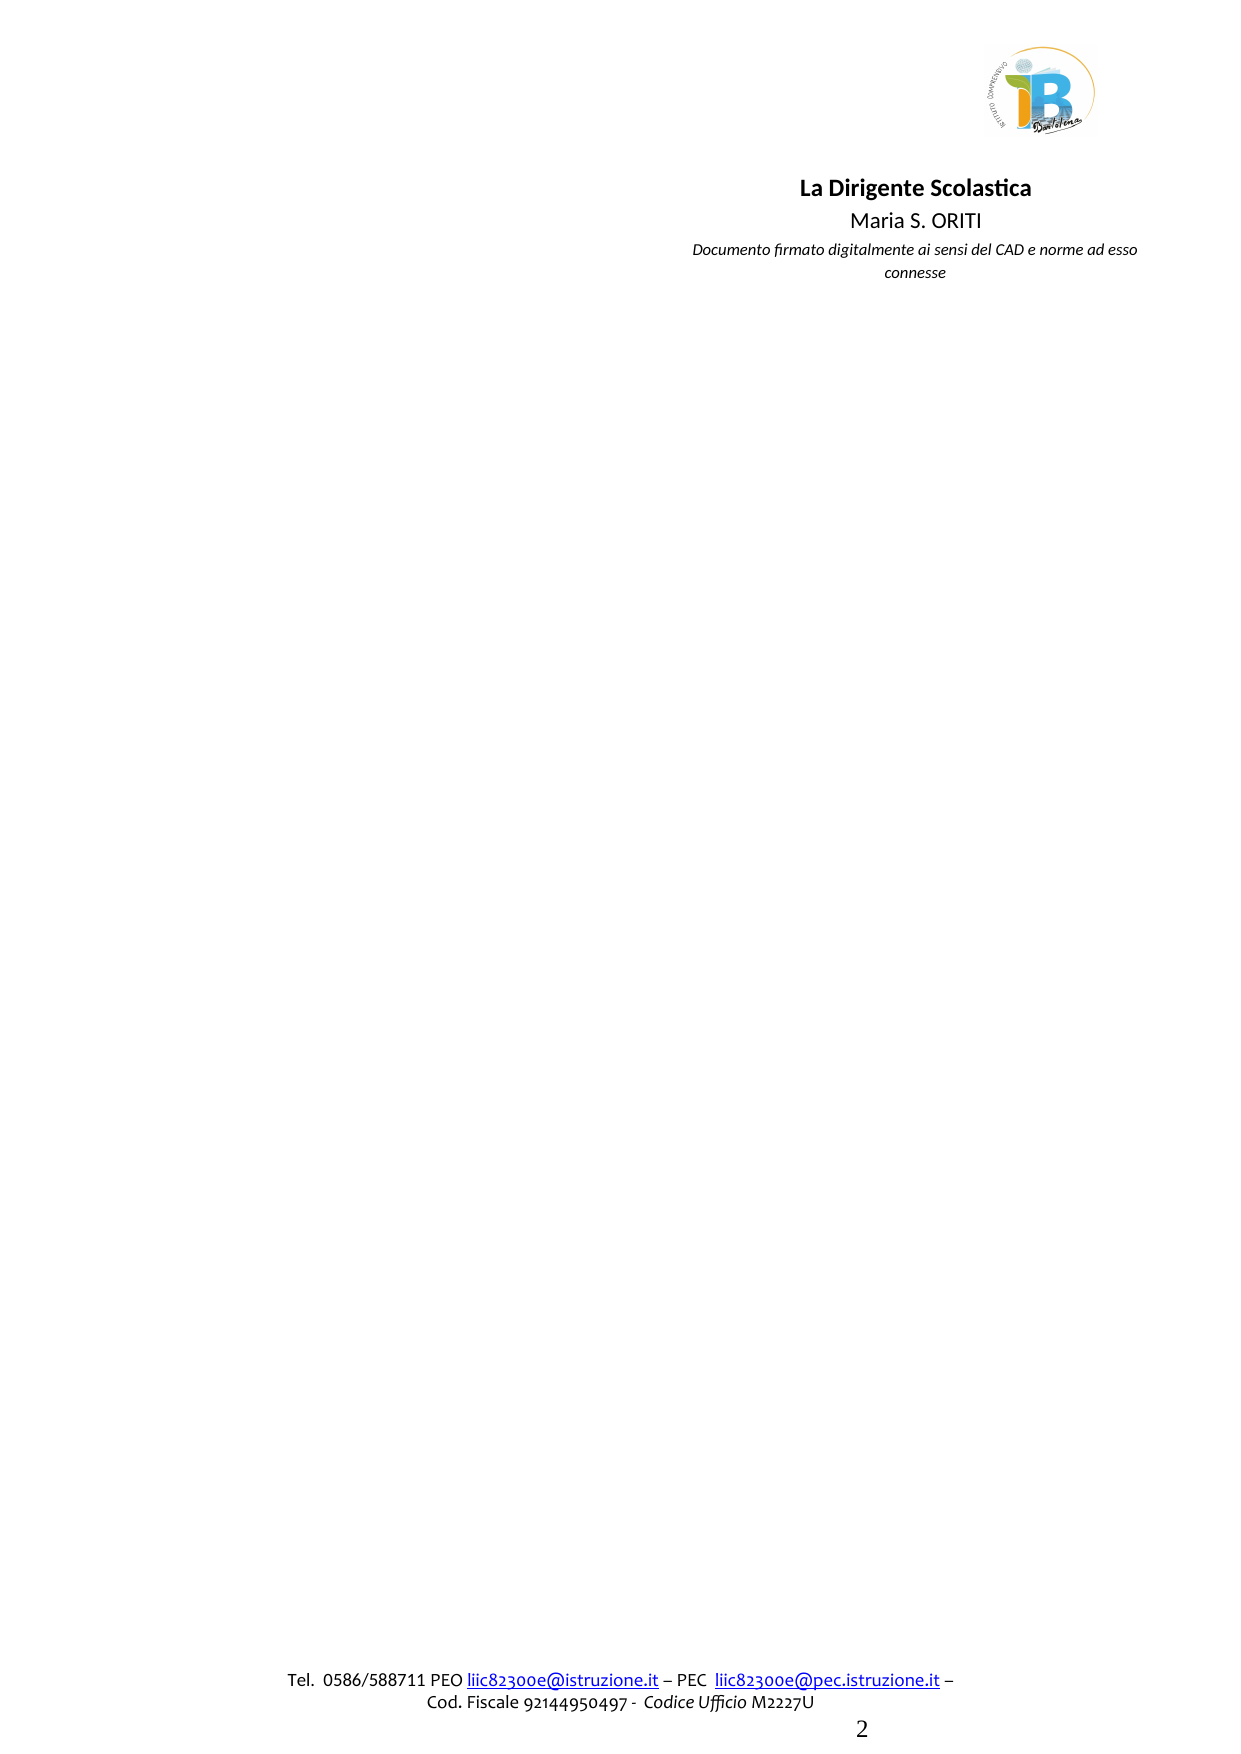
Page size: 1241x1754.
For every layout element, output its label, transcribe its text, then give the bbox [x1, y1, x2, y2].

text La Dirigente Scolastica [679, 172, 1152, 202]
picture [984, 44, 1098, 137]
text Documento firmato digitalmente ai sensi del CAD e norme ad esso connesse [679, 239, 1152, 282]
text Maria S. ORITI [679, 207, 1152, 235]
